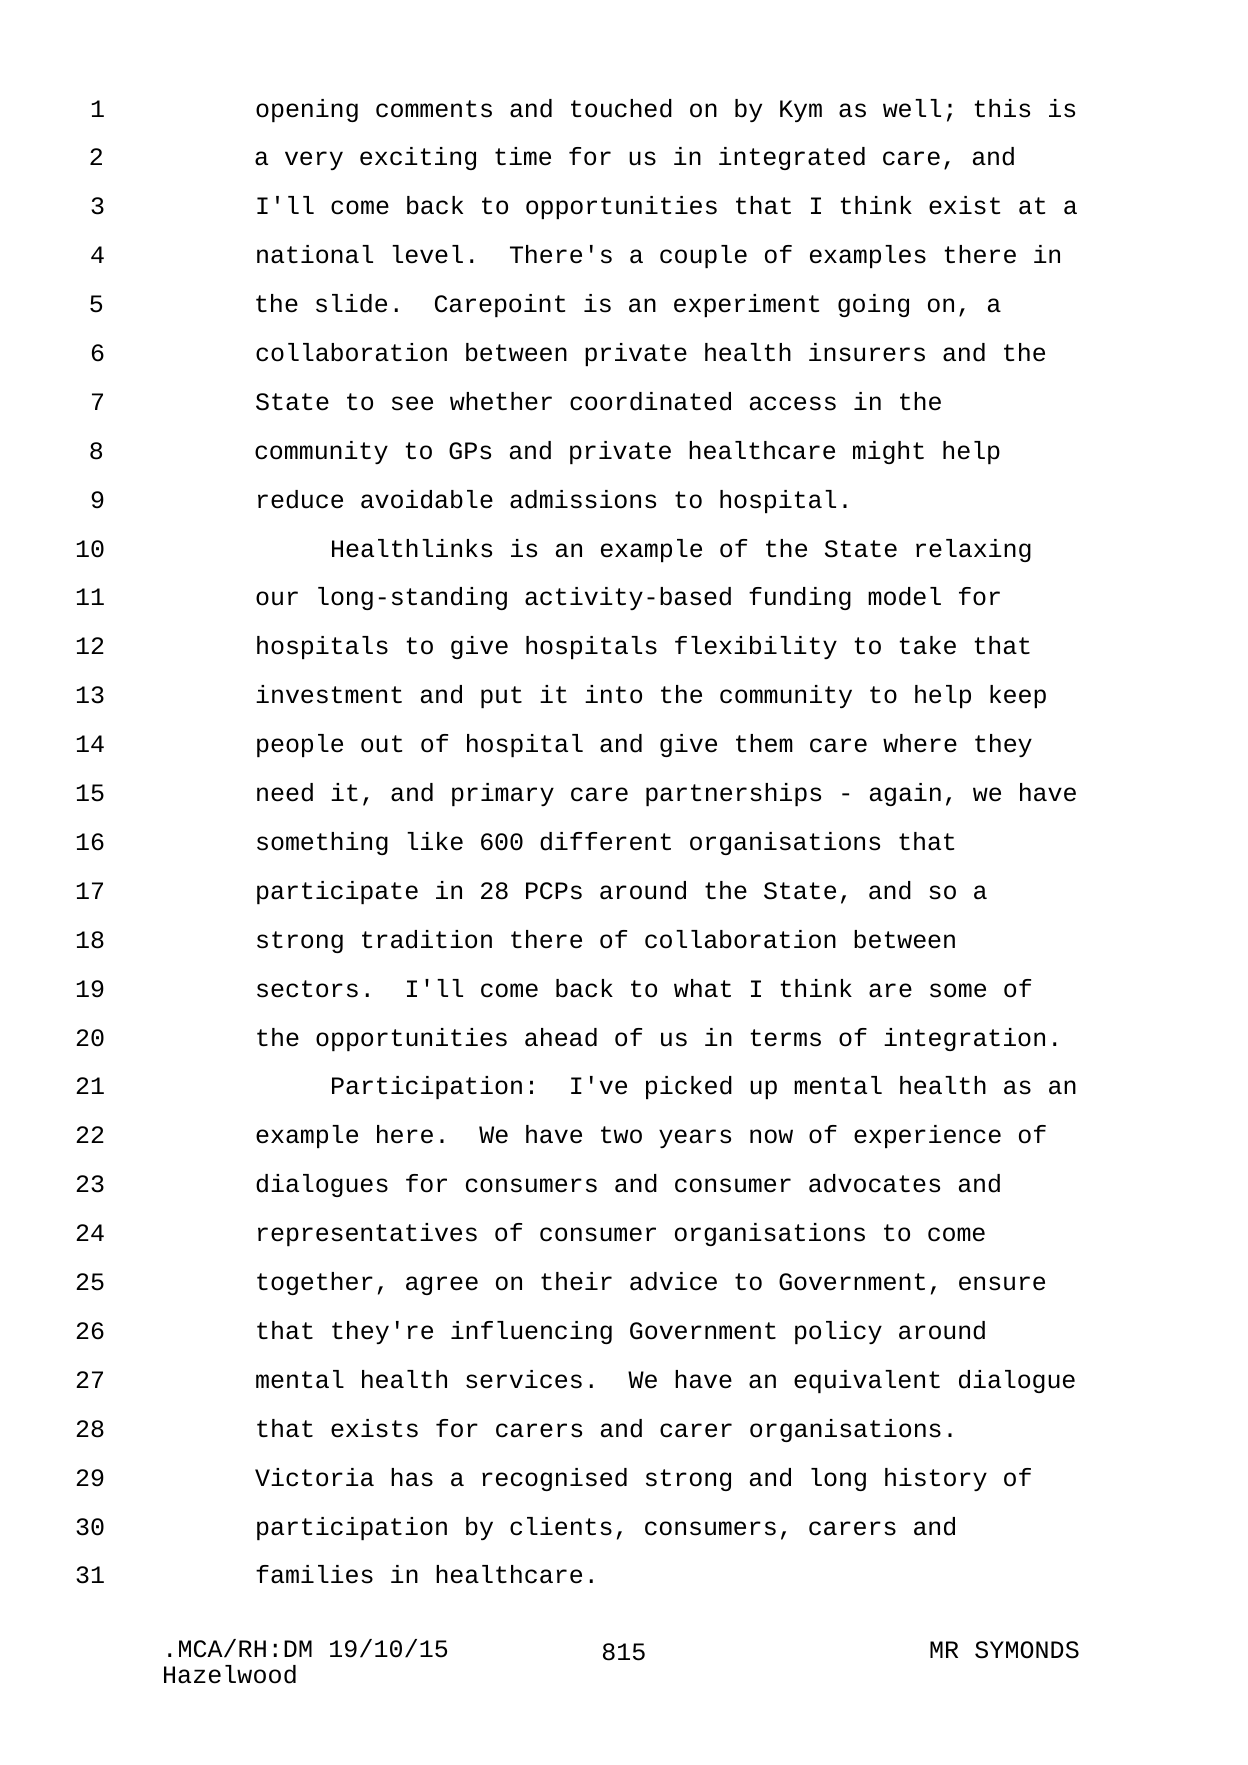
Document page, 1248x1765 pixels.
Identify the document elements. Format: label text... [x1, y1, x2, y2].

text 11 our long-standing activity-based funding model for [75, 585, 1092, 613]
text 17 participate in 28 PCPs around the State, and so a [75, 878, 1092, 907]
text 15 need it, and primary care partnerships - again, we have [75, 781, 1092, 809]
text 16 something like 600 different organisations that [75, 829, 1092, 858]
text 14 people out of hospital and give them care where they [75, 732, 1092, 760]
text 8 community to GPs and private healthcare might help [86, 438, 1004, 467]
text 12 hospitals to give hospitals flexibility to take that [75, 634, 1092, 662]
text 31 families in healthcare. [75, 1563, 1092, 1591]
text 1 opening comments and touched on by Kym as well; this is [90, 96, 1092, 124]
text 28 that exists for carers and carer organisations. [75, 1416, 1092, 1445]
text 10 Healthlinks is an example of the State relaxing [75, 536, 1092, 564]
text 29 Victoria has a recognised strong and long history of [75, 1465, 1092, 1493]
text 18 strong tradition there of collaboration between [75, 927, 1092, 956]
text 27 mental health services. We have an equivalent dialogue [75, 1367, 1092, 1396]
text 23 dialogues for consumers and consumer advocates and [75, 1172, 1092, 1200]
text 21 Participation: I've picked up mental health as an [75, 1074, 1092, 1102]
text 24 representatives of consumer organisations to come [75, 1221, 1092, 1249]
text 26 that they're influencing Government policy around [75, 1319, 1092, 1347]
text 2 a very exciting time for us in integrated care, and [86, 145, 1019, 173]
text 6 collaboration between private health insurers and the [90, 341, 1092, 369]
text 20 the opportunities ahead of us in terms of integration. [75, 1025, 1092, 1053]
text 7 State to see whether coordinated access in the [90, 389, 1092, 418]
text 19 sectors. I'll come back to what I think are some of [75, 976, 1092, 1004]
text 13 investment and put it into the community to help keep [75, 683, 1092, 711]
text 22 example here. We have two years now of experience of [75, 1123, 1092, 1151]
text 5 the slide. Carepoint is an experiment going on, a [86, 291, 1004, 320]
text 3 I'll come back to opportunities that I think exist at a [90, 194, 1092, 222]
text 25 together, agree on their advice to Government, ensure [75, 1269, 1092, 1298]
text 9 reduce avoidable admissions to hospital. [90, 487, 1092, 516]
text 4 national level. There's a couple of examples there in [90, 243, 1092, 271]
text 30 participation by clients, consumers, carers and [75, 1514, 1092, 1543]
